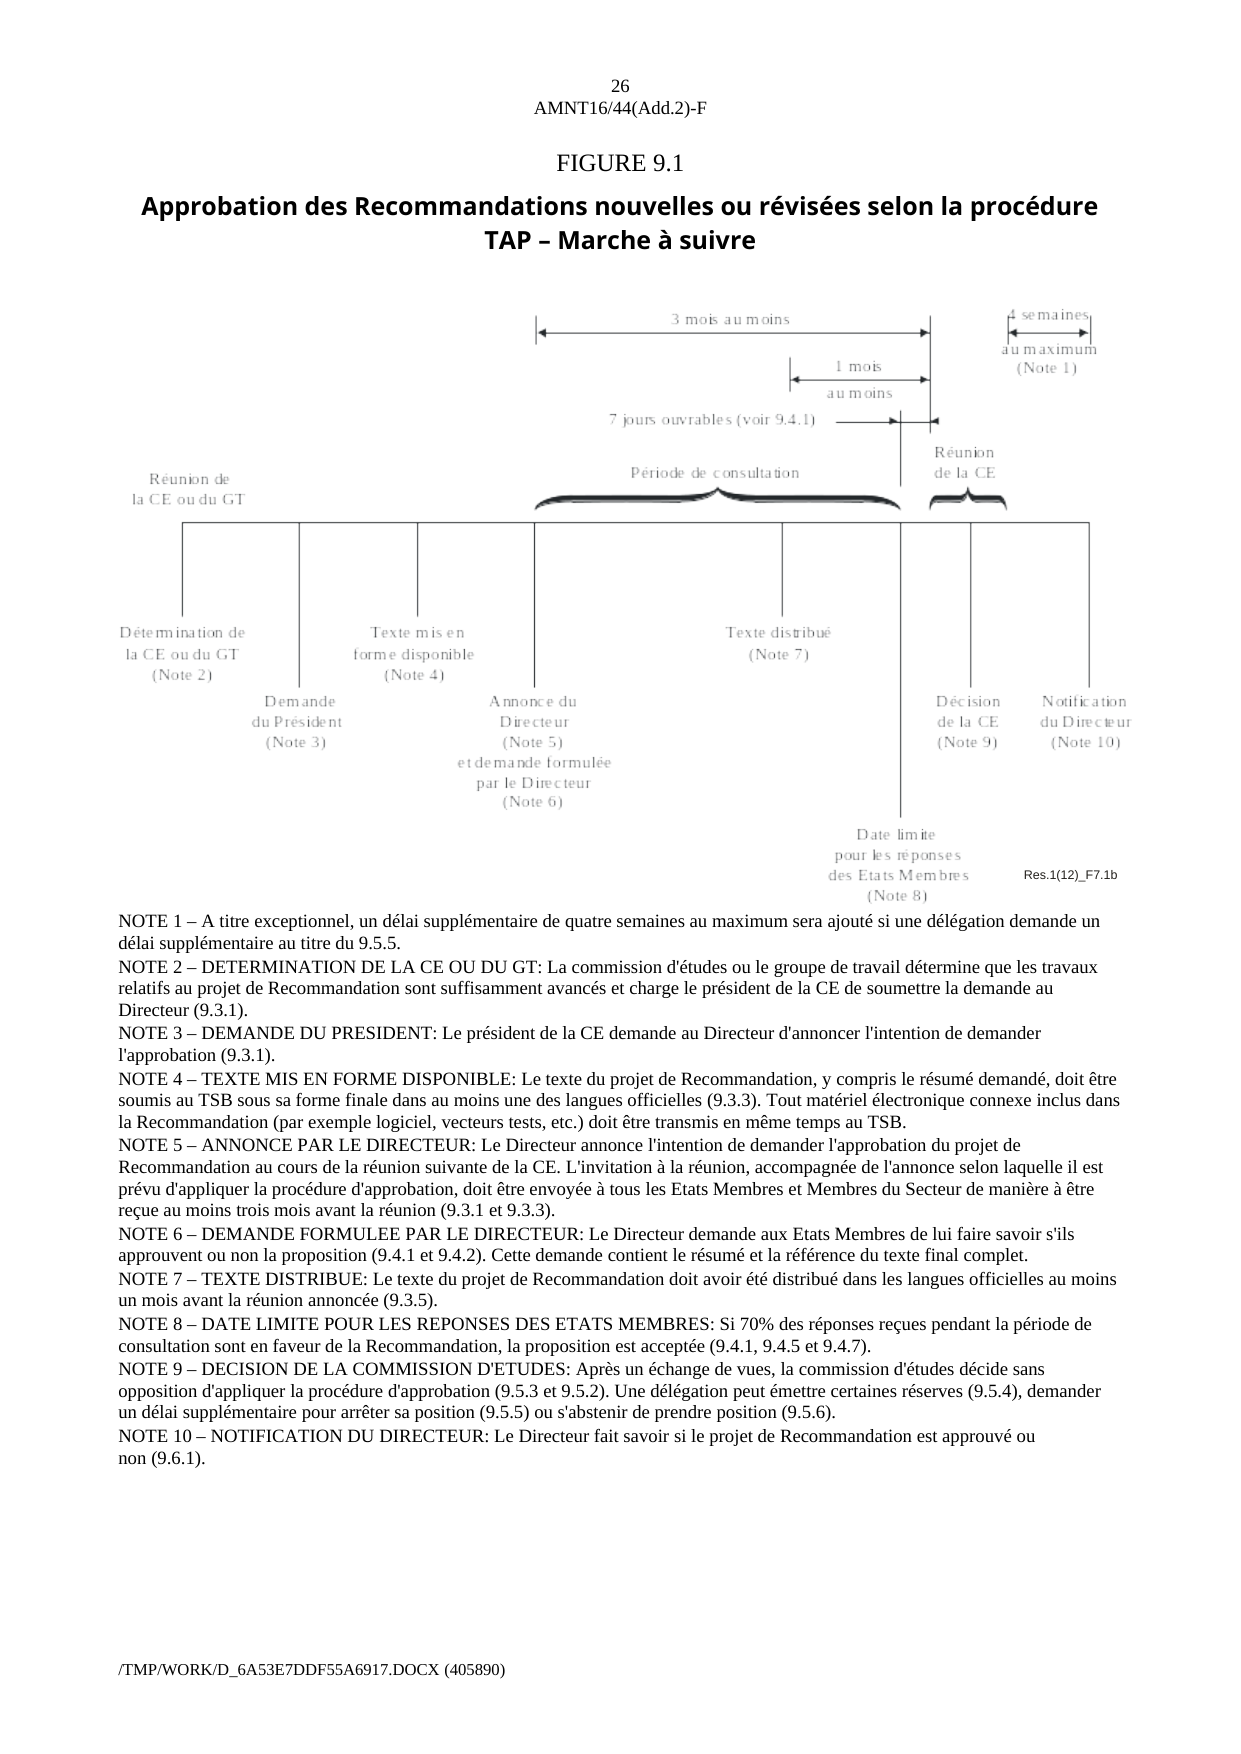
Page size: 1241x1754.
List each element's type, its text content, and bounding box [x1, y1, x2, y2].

text NOTE 1 – A titre exceptionnel, un délai supplémentaire de quatre semaines au maximum sera ajouté si une délégation demande un délai supplémentaire au titre du 9.5.5. [118, 910, 1122, 953]
text NOTE 4 – TEXTE MIS EN FORME DISPONIBLE: Le texte du projet de Recommandation, y compris le résumé demandé, doit être soumis au TSB sous sa forme finale dans au moins une des langues officielles (9.3.3). Tout matériel électronique connexe inclus dans la Recommandation (par exemple logiciel, vecteurs tests, etc.) doit être transmis en même temps au TSB. [118, 1067, 1122, 1132]
text NOTE 7 – TEXTE DISTRIBUE: Le texte du projet de Recommandation doit avoir été distribué dans les langues officielles au moins un mois avant la réunion annoncée (9.3.5). [118, 1268, 1122, 1311]
text NOTE 10 – NOTIFICATION DU DIRECTEUR: Le Directeur fait savoir si le projet de Recommandation est approuvé ou non (9.6.1). [118, 1425, 1122, 1468]
text Figure 9.1 [118, 148, 1122, 176]
text NOTE 5 – ANNONCE PAR LE DIRECTEUR: Le Directeur annonce l'intention de demander l'approbation du projet de Recommandation au cours de la réunion suivante de la CE. L'invitation à la réunion, accompagnée de l'annonce selon laquelle il est prévu d'appliquer la procédure d'approbation, doit être envoyée à tous les Etats Membres et Membres du Secteur de manière à être reçue au moins trois mois avant la réunion (9.3.1 et 9.3.3). [118, 1134, 1122, 1221]
text NOTE 8 – DATE LIMITE POUR LES REPONSES DES ETATS MEMBRES: Si 70% des réponses reçues pendant la période de consultation sont en faveur de la Recommandation, la proposition est acceptée (9.4.1, 9.4.5 et 9.4.7). [118, 1313, 1122, 1356]
title Approbation des Recommandations nouvelles ou révisées selon la procédure TAP – Marche à suivre [118, 189, 1122, 257]
text NOTE 6 – DEMANDE FORMULEE PAR LE DIRECTEUR: Le Directeur demande aux Etats Membres de lui faire savoir s'ils approuvent ou non la proposition (9.4.1 et 9.4.2). Cette demande contient le résumé et la référence du texte final complet. [118, 1223, 1122, 1266]
text NOTE 2 – DETERMINATION DE LA CE OU DU GT: La commission d'études ou le groupe de travail détermine que les travaux relatifs au projet de Recommandation sont suffisamment avancés et charge le président de la CE de soumettre la demande au Directeur (9.3.1). [118, 956, 1122, 1020]
text NOTE 3 – DEMANDE DU PRESIDENT: Le président de la CE demande au Directeur d'annoncer l'intention de demander l'approbation (9.3.1). [118, 1022, 1122, 1065]
text NOTE 9 – DECISION DE LA COMMISSION D'ETUDES: Après un échange de vues, la commission d'études décide sans opposition d'appliquer la procédure d'approbation (9.5.3 et 9.5.2). Une délégation peut émettre certaines réserves (9.5.4), demander un délai supplémentaire pour arrêter sa position (9.5.5) ou s'abstenir de prendre position (9.5.6). [118, 1358, 1122, 1423]
